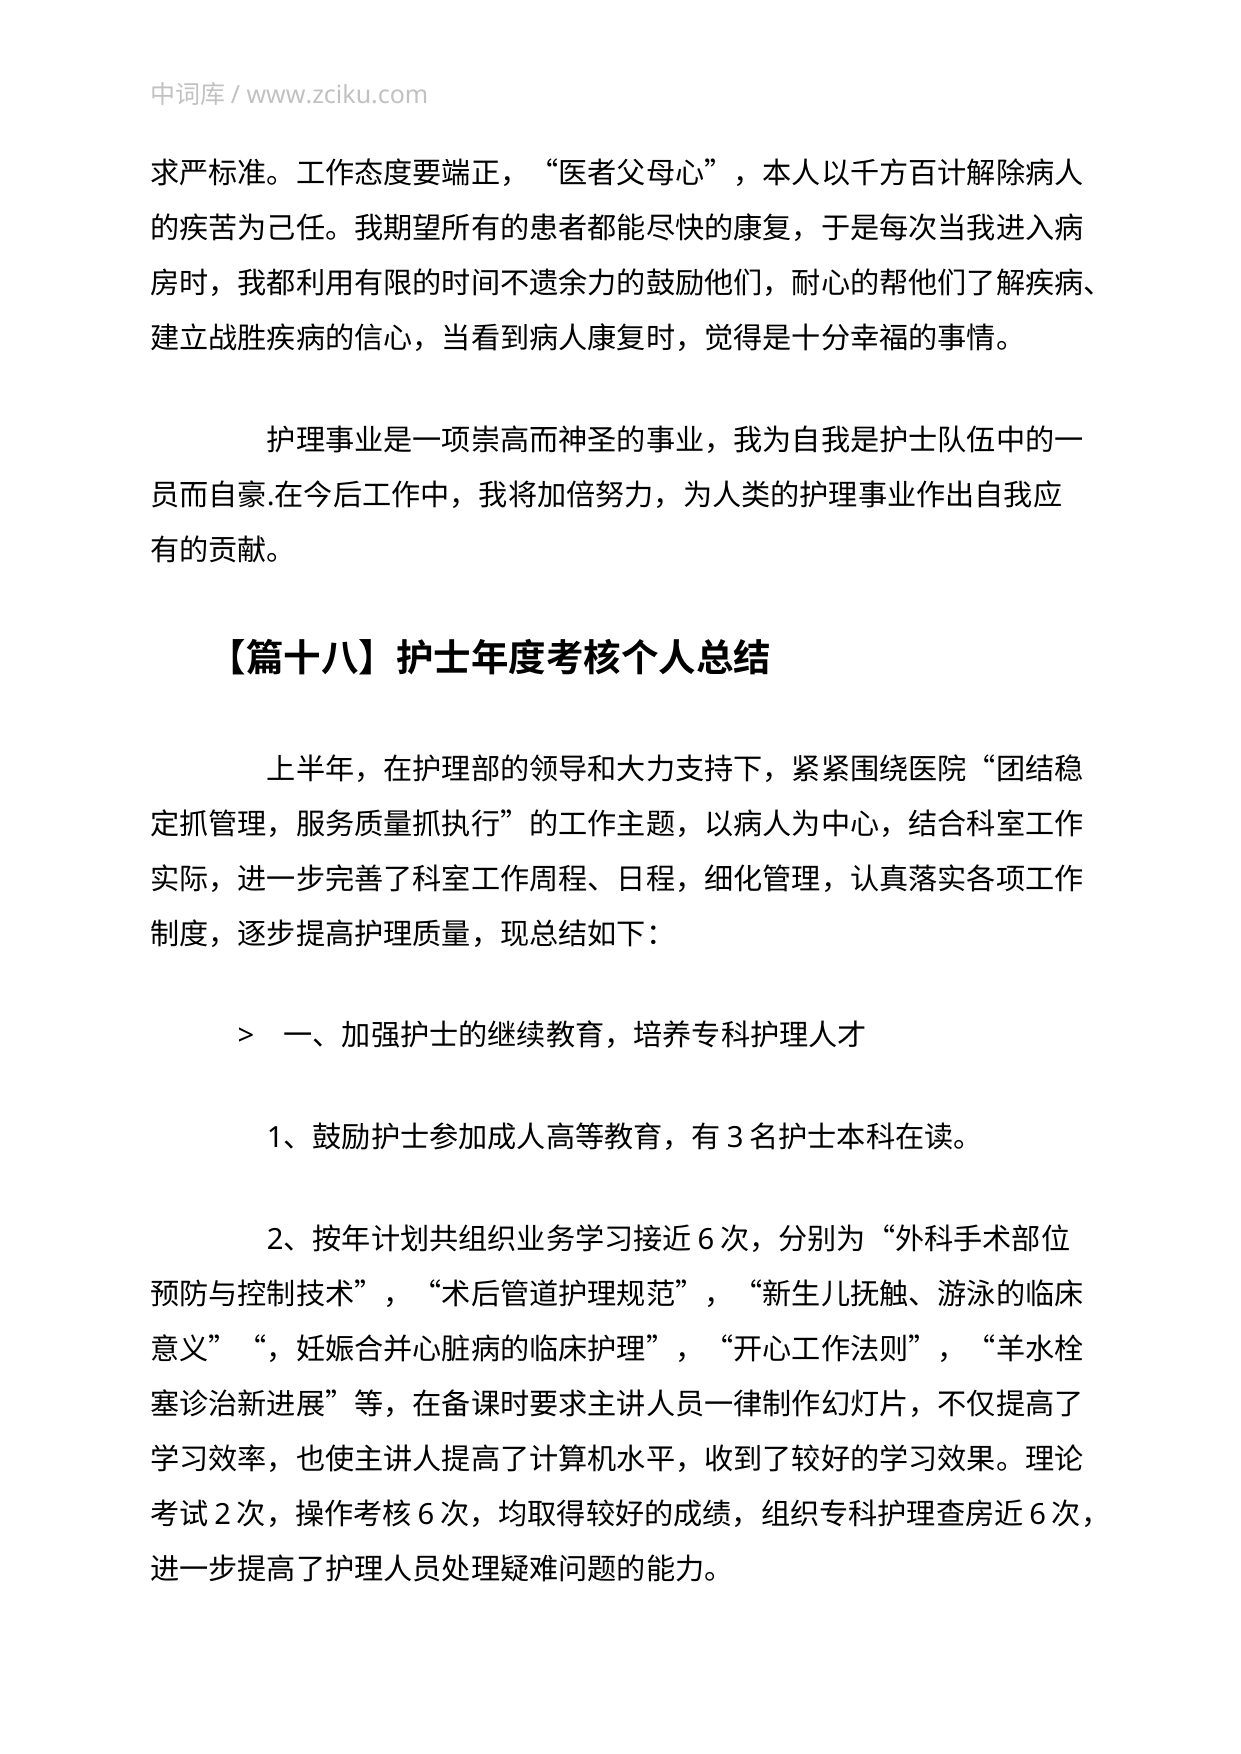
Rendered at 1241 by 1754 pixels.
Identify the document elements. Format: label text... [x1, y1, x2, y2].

text 【篇十八】护士年度考核个人总结 [150, 628, 1090, 682]
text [150, 150, 1090, 357]
text 2、按年计划共组织业务学习接近6次，分别为“外科手术部位预防与控制技术”，“术后管道护理规范”，“新生儿抚触、游泳的临床意义”“，妊娠合并心脏病的临床护理”，“开心工作法则”，“羊水栓塞诊治新进展”等，在备课时要求主讲人员一律制作幻灯片，不仅提高了学习效率，也使主讲人提高了计算机水平，收到了较好的学习效果。理论考试2次，操作考核6次，均取得较好的成绩，组织专科护理查房近6次，进一步提高了护理人员处理疑难问题的能力。 [150, 1216, 1090, 1588]
text 1、鼓励护士参加成人高等教育，有3名护士本科在读。 [150, 1114, 1090, 1156]
text 护理事业是一项崇高而神圣的事业，我为自我是护士队伍中的一员而自豪.在今后工作中，我将加倍努力，为人类的护理事业作出自我应有的贡献。 [150, 416, 1090, 569]
text 上半年，在护理部的领导和大力支持下，紧紧围绕医院“团结稳定抓管理，服务质量抓执行”的工作主题，以病人为中心，结合科室工作实际，进一步完善了科室工作周程、日程，细化管理，认真落实各项工作制度，逐步提高护理质量，现总结如下： [150, 746, 1090, 952]
text > 一、加强护士的继续教育，培养专科护理人才 [150, 1012, 1090, 1054]
